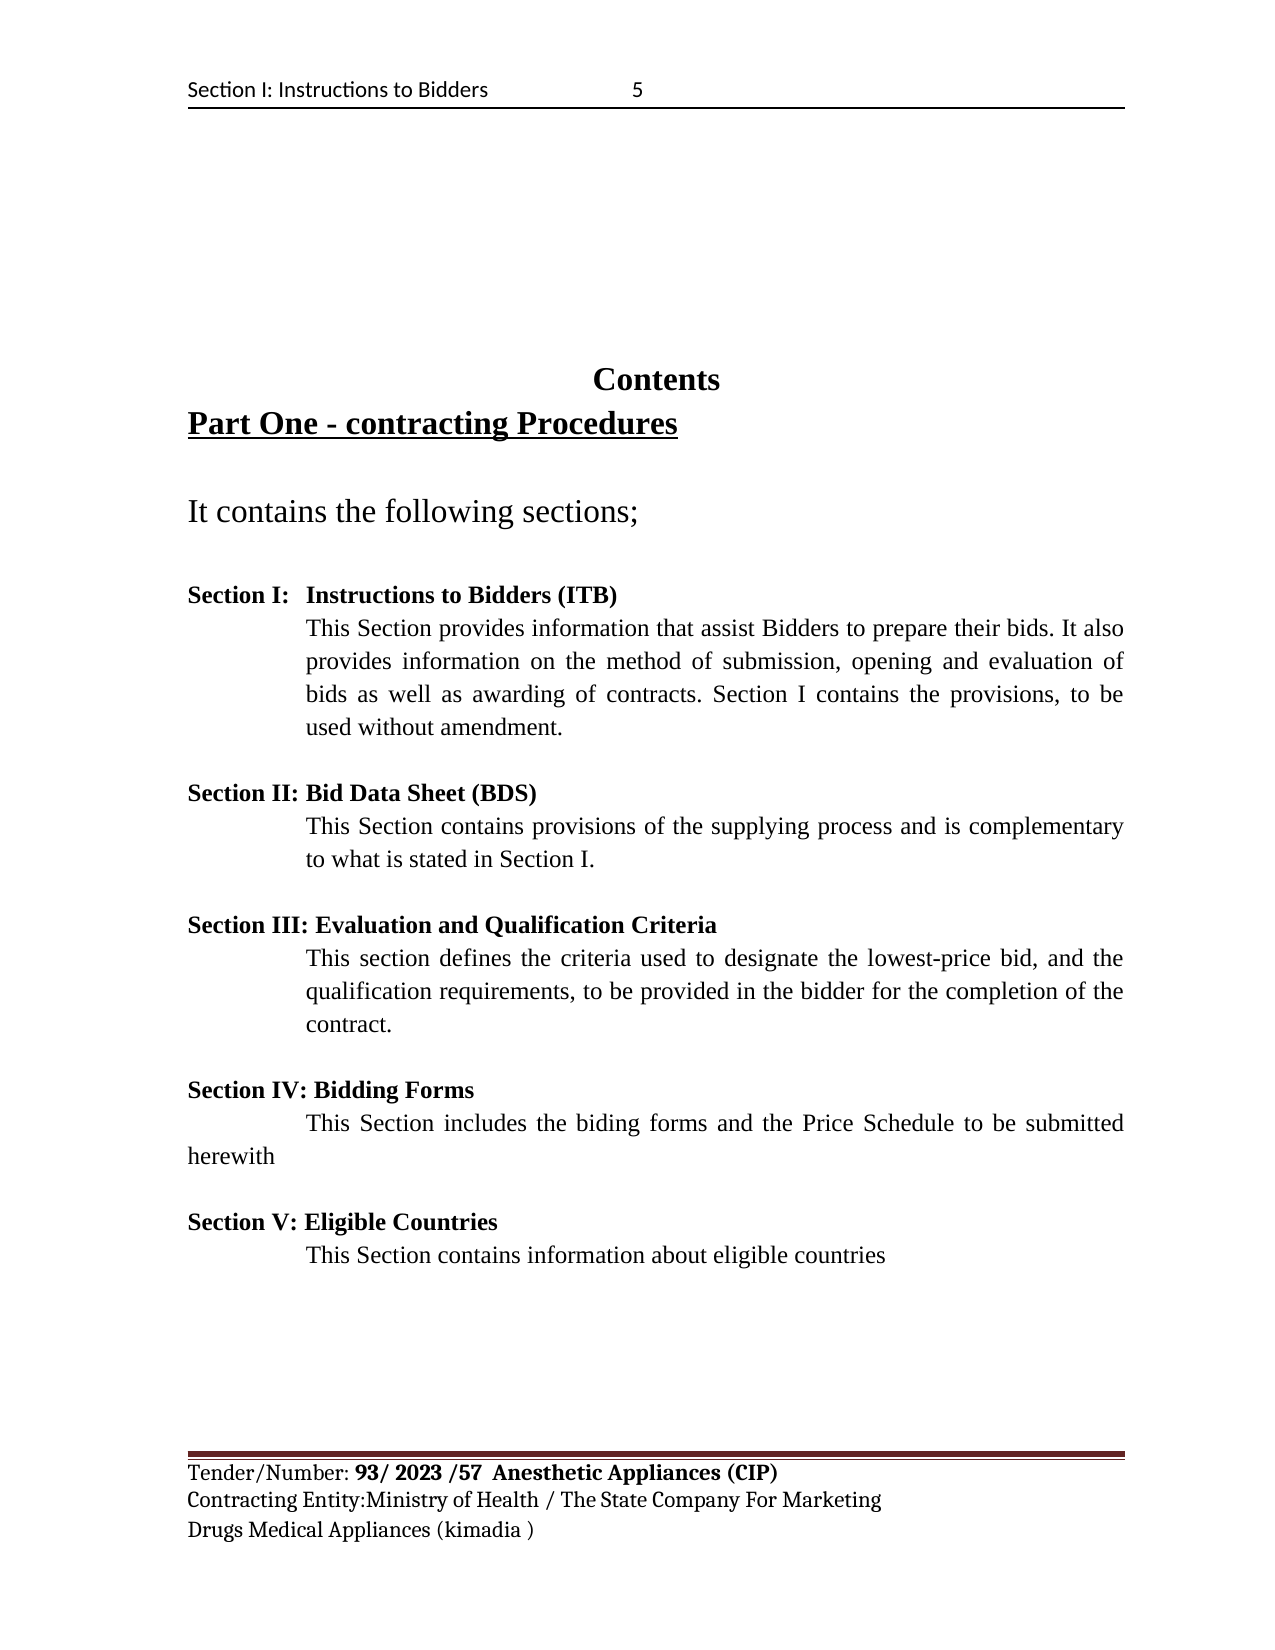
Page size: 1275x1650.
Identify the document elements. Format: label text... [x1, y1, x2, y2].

text Section IV: Bidding Forms [187, 1075, 1125, 1104]
text This Section includes the biding forms and the Price Schedule to be submitted herewith [187, 1108, 1125, 1170]
text Contents [187, 359, 1125, 398]
text This Section contains information about eligible countries [187, 1240, 1125, 1269]
text Part One - contracting Procedures [187, 404, 1125, 442]
text Section I: Instructions to Bidders (ITB) [187, 580, 1125, 609]
text It contains the following sections; [187, 492, 1125, 530]
text Section III: Evaluation and Qualification Criteria [187, 910, 1125, 939]
text This Section contains provisions of the supplying process and is complementary to what is stated in Section I. [306, 811, 1125, 873]
text Section V: Eligible Countries [187, 1207, 1125, 1236]
text This Section provides information that assist Bidders to prepare their bids. It also provides information on the method of submission, opening and evaluation of bids as well as awarding of contracts. Section I contains the provisions, to be used without amendment. [306, 613, 1125, 741]
text Section II: Bid Data Sheet (BDS) [187, 778, 1125, 807]
text This section defines the criteria used to designate the lowest-price bid, and the qualification requirements, to be provided in the bidder for the completion of the contract. [306, 943, 1125, 1038]
